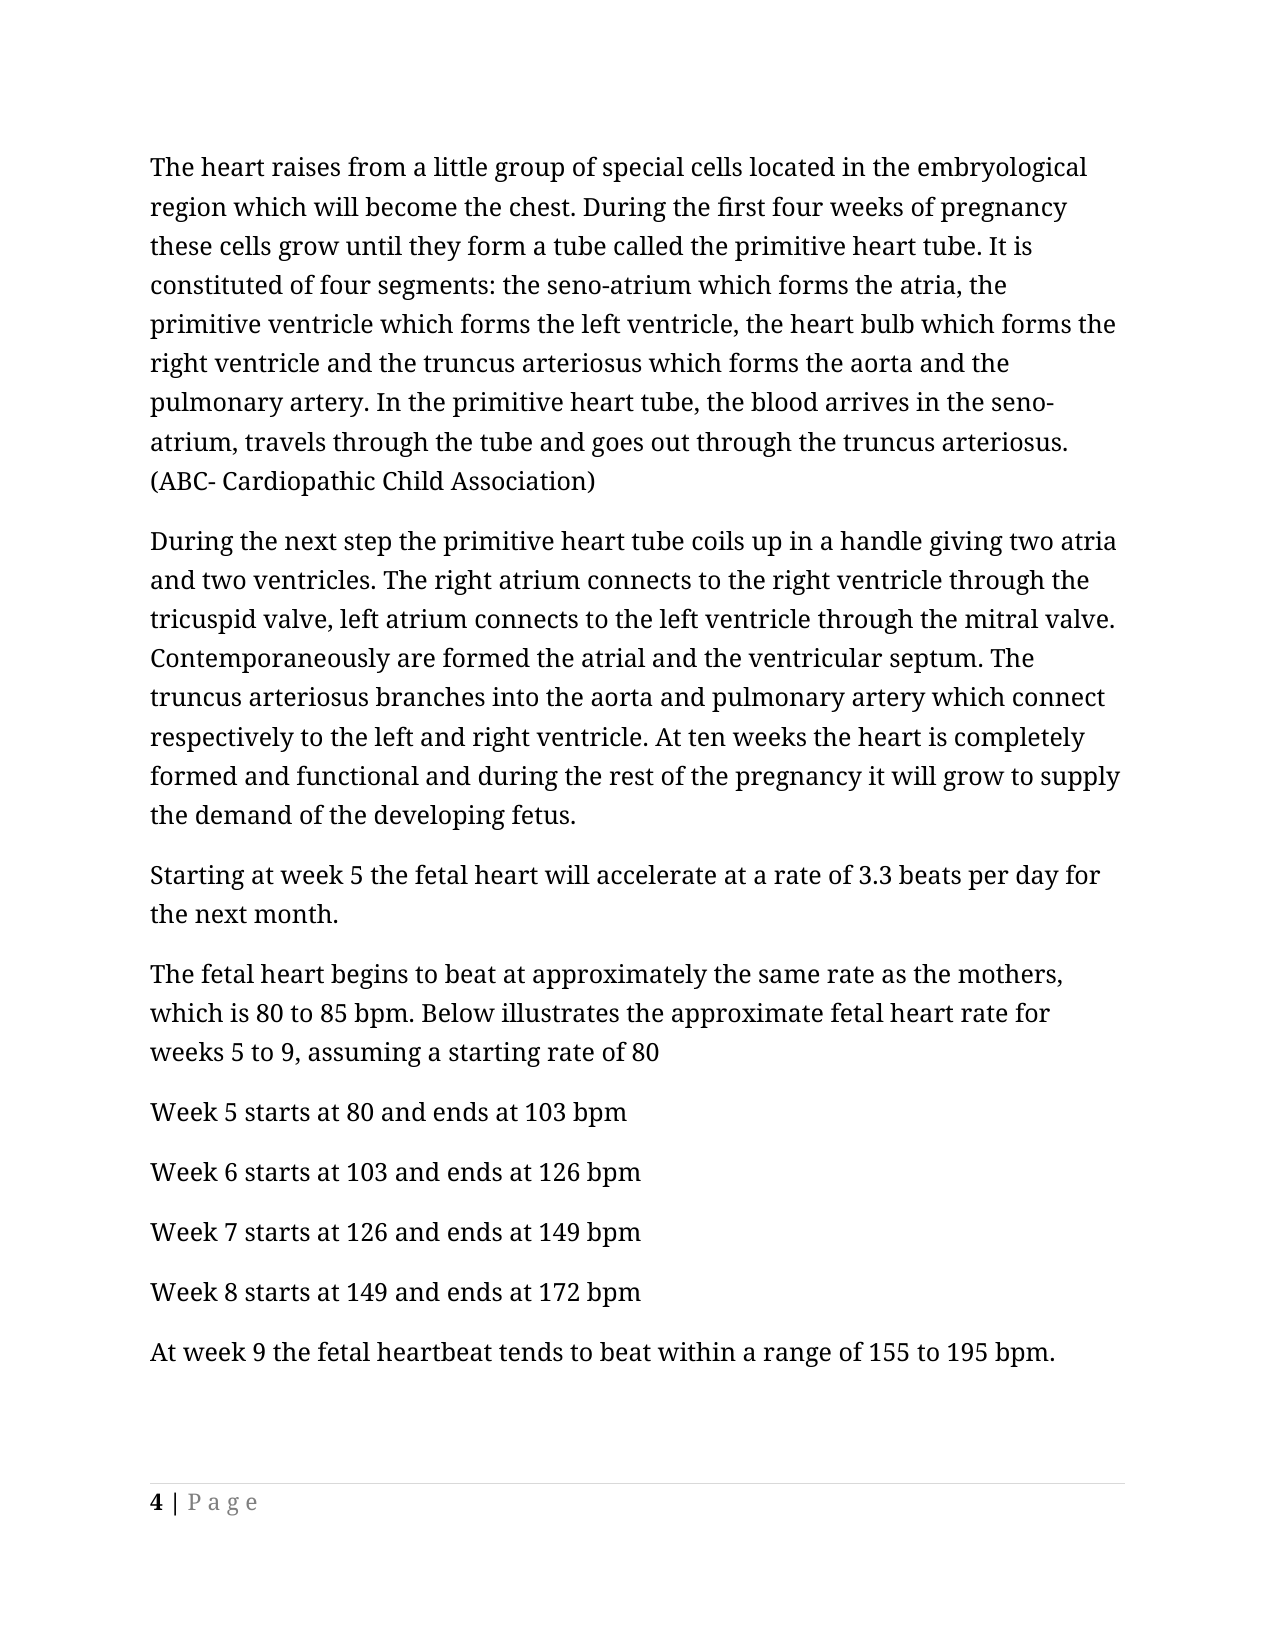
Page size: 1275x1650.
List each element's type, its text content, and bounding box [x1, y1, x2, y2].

text During the next step the primitive heart tube coils up in a handle giving two atria and two ventricles. The right atrium connects to the right ventricle through the tricuspid valve, left atrium connects to the left ventricle through the mitral valve. Contemporaneously are formed the atrial and the ventricular septum. The truncus arteriosus branches into the aorta and pulmonary artery which connect respectively to the left and right ventricle. At ten weeks the heart is completely formed and functional and during the rest of the pregnancy it will grow to supply the demand of the developing fetus. [150, 523, 1125, 832]
text The heart raises from a little group of special cells located in the embryological region which will become the chest. During the first four weeks of pregnancy these cells grow until they form a tube called the primitive heart tube. It is constituted of four segments: the seno-atrium which forms the atria, the primitive ventricle which forms the left ventricle, the heart bulb which forms the right ventricle and the truncus arteriosus which forms the aorta and the pulmonary artery. In the primitive heart tube, the blood arrives in the seno-atrium, travels through the tube and goes out through the truncus arteriosus. (ABC- Cardiopathic Child Association) [150, 150, 1125, 497]
text Week 7 starts at 126 and ends at 149 bpm [150, 1215, 1125, 1249]
text Week 6 starts at 103 and ends at 126 bpm [150, 1155, 1125, 1189]
text Week 8 starts at 149 and ends at 172 bpm [150, 1275, 1125, 1309]
text Starting at week 5 the fetal heart will accelerate at a rate of 3.3 beats per day for the next month. [150, 857, 1125, 931]
text At week 9 the fetal heartbeat tends to beat within a range of 155 to 195 bpm. [150, 1335, 1125, 1369]
text Week 5 starts at 80 and ends at 103 bpm [150, 1095, 1125, 1129]
text The fetal heart begins to beat at approximately the same rate as the mothers, which is 80 to 85 bpm. Below illustrates the approximate fetal heart rate for weeks 5 to 9, assuming a starting rate of 80 [150, 957, 1125, 1069]
